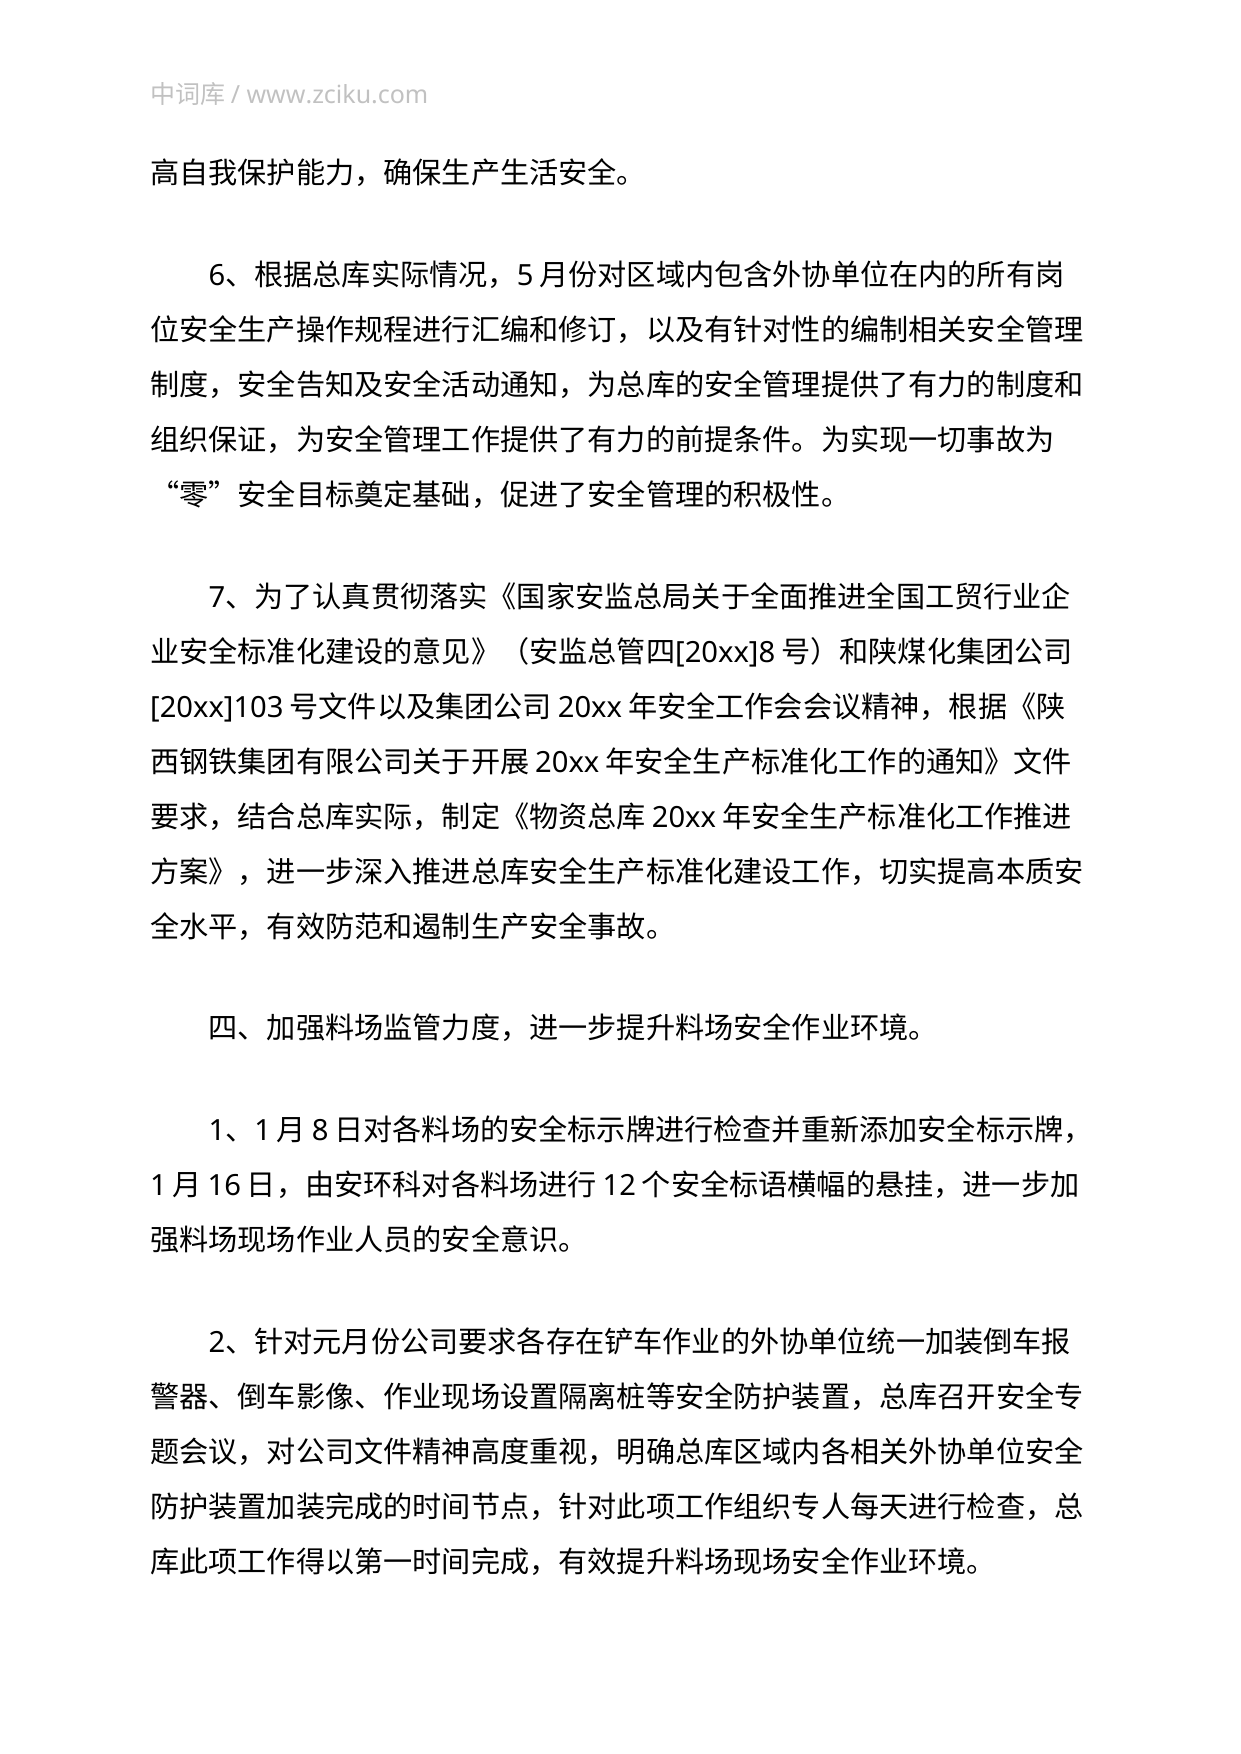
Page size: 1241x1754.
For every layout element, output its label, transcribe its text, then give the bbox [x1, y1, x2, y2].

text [150, 150, 1090, 192]
text 7、为了认真贯彻落实《国家安监总局关于全面推进全国工贸行业企业安全标准化建设的意见》（安监总管四[20xx]8号）和陕煤化集团公司[20xx]103号文件以及集团公司20xx年安全工作会会议精神，根据《陕西钢铁集团有限公司关于开展20xx年安全生产标准化工作的通知》文件要求，结合总库实际，制定《物资总库20xx年安全生产标准化工作推进方案》，进一步深入推进总库安全生产标准化建设工作，切实提高本质安全水平，有效防范和遏制生产安全事故。 [150, 573, 1090, 945]
text 四、加强料场监管力度，进一步提升料场安全作业环境。 [150, 1005, 1090, 1047]
text 1、1月8日对各料场的安全标示牌进行检查并重新添加安全标示牌，1月16日，由安环科对各料场进行12个安全标语横幅的悬挂，进一步加强料场现场作业人员的安全意识。 [150, 1107, 1090, 1259]
text 2、针对元月份公司要求各存在铲车作业的外协单位统一加装倒车报警器、倒车影像、作业现场设置隔离桩等安全防护装置，总库召开安全专题会议，对公司文件精神高度重视，明确总库区域内各相关外协单位安全防护装置加装完成的时间节点，针对此项工作组织专人每天进行检查，总库此项工作得以第一时间完成，有效提升料场现场安全作业环境。 [150, 1318, 1090, 1580]
text 6、根据总库实际情况，5月份对区域内包含外协单位在内的所有岗位安全生产操作规程进行汇编和修订，以及有针对性的编制相关安全管理制度，安全告知及安全活动通知，为总库的安全管理提供了有力的制度和组织保证，为安全管理工作提供了有力的前提条件。为实现一切事故为“零”安全目标奠定基础，促进了安全管理的积极性。 [150, 252, 1090, 514]
